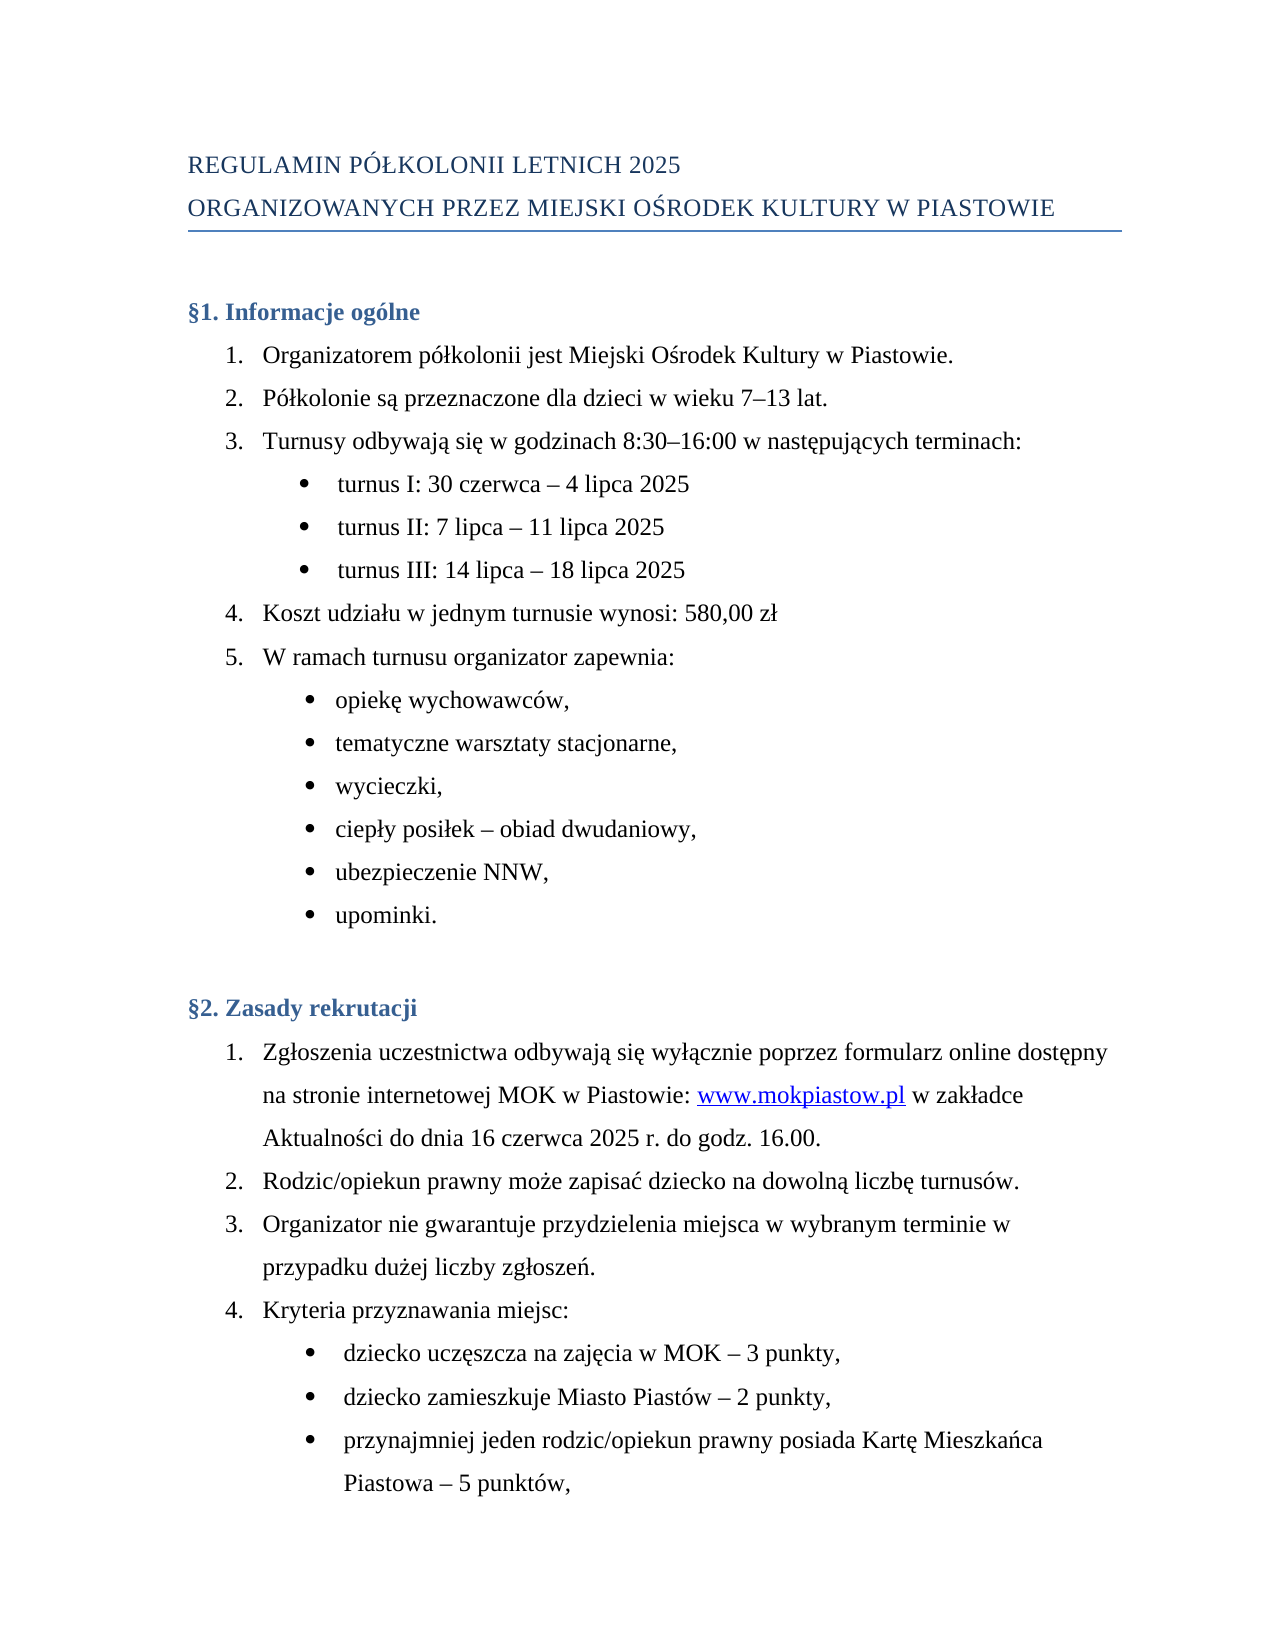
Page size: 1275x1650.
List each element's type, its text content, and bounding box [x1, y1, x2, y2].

list tematyczne warsztaty stacjonarne, [306, 728, 1122, 757]
list dziecko uczęszcza na zajęcia w MOK – 3 punkty, [306, 1338, 1122, 1367]
list Organizatorem półkolonii jest Miejski Ośrodek Kultury w Piastowie. [225, 340, 1122, 368]
list dziecko zamieszkuje Miasto Piastów – 2 punkty, [306, 1382, 1122, 1410]
list upominki. [306, 900, 1122, 929]
title REGULAMIN PÓŁKOLONII LETNICH 2025 [187, 150, 1122, 179]
list Kryteria przyznawania miejsc: [225, 1295, 1122, 1324]
list turnus II: 7 lipca – 11 lipca 2025 [300, 512, 1122, 541]
list Turnusy odbywają się w godzinach 8:30–16:00 w następujących terminach: [225, 426, 1122, 455]
list ciepły posiłek – obiad dwudaniowy, [306, 814, 1122, 843]
list W ramach turnusu organizator zapewnia: [225, 642, 1122, 670]
list opiekę wychowawców, [306, 685, 1122, 713]
list Rodzic/opiekun prawny może zapisać dziecko na dowolną liczbę turnusów. [225, 1166, 1122, 1195]
subtitle §2. Zasady rekrutacji [187, 993, 1122, 1022]
list przynajmniej jeden rodzic/opiekun prawny posiada Kartę Mieszkańca Piastowa – 5 punktów, [306, 1425, 1122, 1497]
subtitle §1. Informacje ogólne [187, 297, 1122, 325]
list Półkolonie są przeznaczone dla dzieci w wieku 7–13 lat. [225, 383, 1122, 412]
list turnus III: 14 lipca – 18 lipca 2025 [300, 555, 1122, 584]
list ubezpieczenie NNW, [306, 857, 1122, 886]
list wycieczki, [306, 771, 1122, 800]
list Koszt udziału w jednym turnusie wynosi: 580,00 zł [225, 598, 1122, 627]
list Zgłoszenia uczestnictwa odbywają się wyłącznie poprzez formularz online dostępny na stronie internetowej MOK w Piastowie: www.mokpiastow.pl w zakładce Aktualności do dnia 16 czerwca 2025 r. do godz. 16.00. [225, 1037, 1122, 1152]
title ORGANIZOWANYCH PRZEZ MIEJSKI OŚRODEK KULTURY W PIASTOWIE [187, 193, 1122, 232]
list turnus I: 30 czerwca – 4 lipca 2025 [300, 469, 1122, 498]
list Organizator nie gwarantuje przydzielenia miejsca w wybranym terminie w przypadku dużej liczby zgłoszeń. [225, 1209, 1122, 1281]
